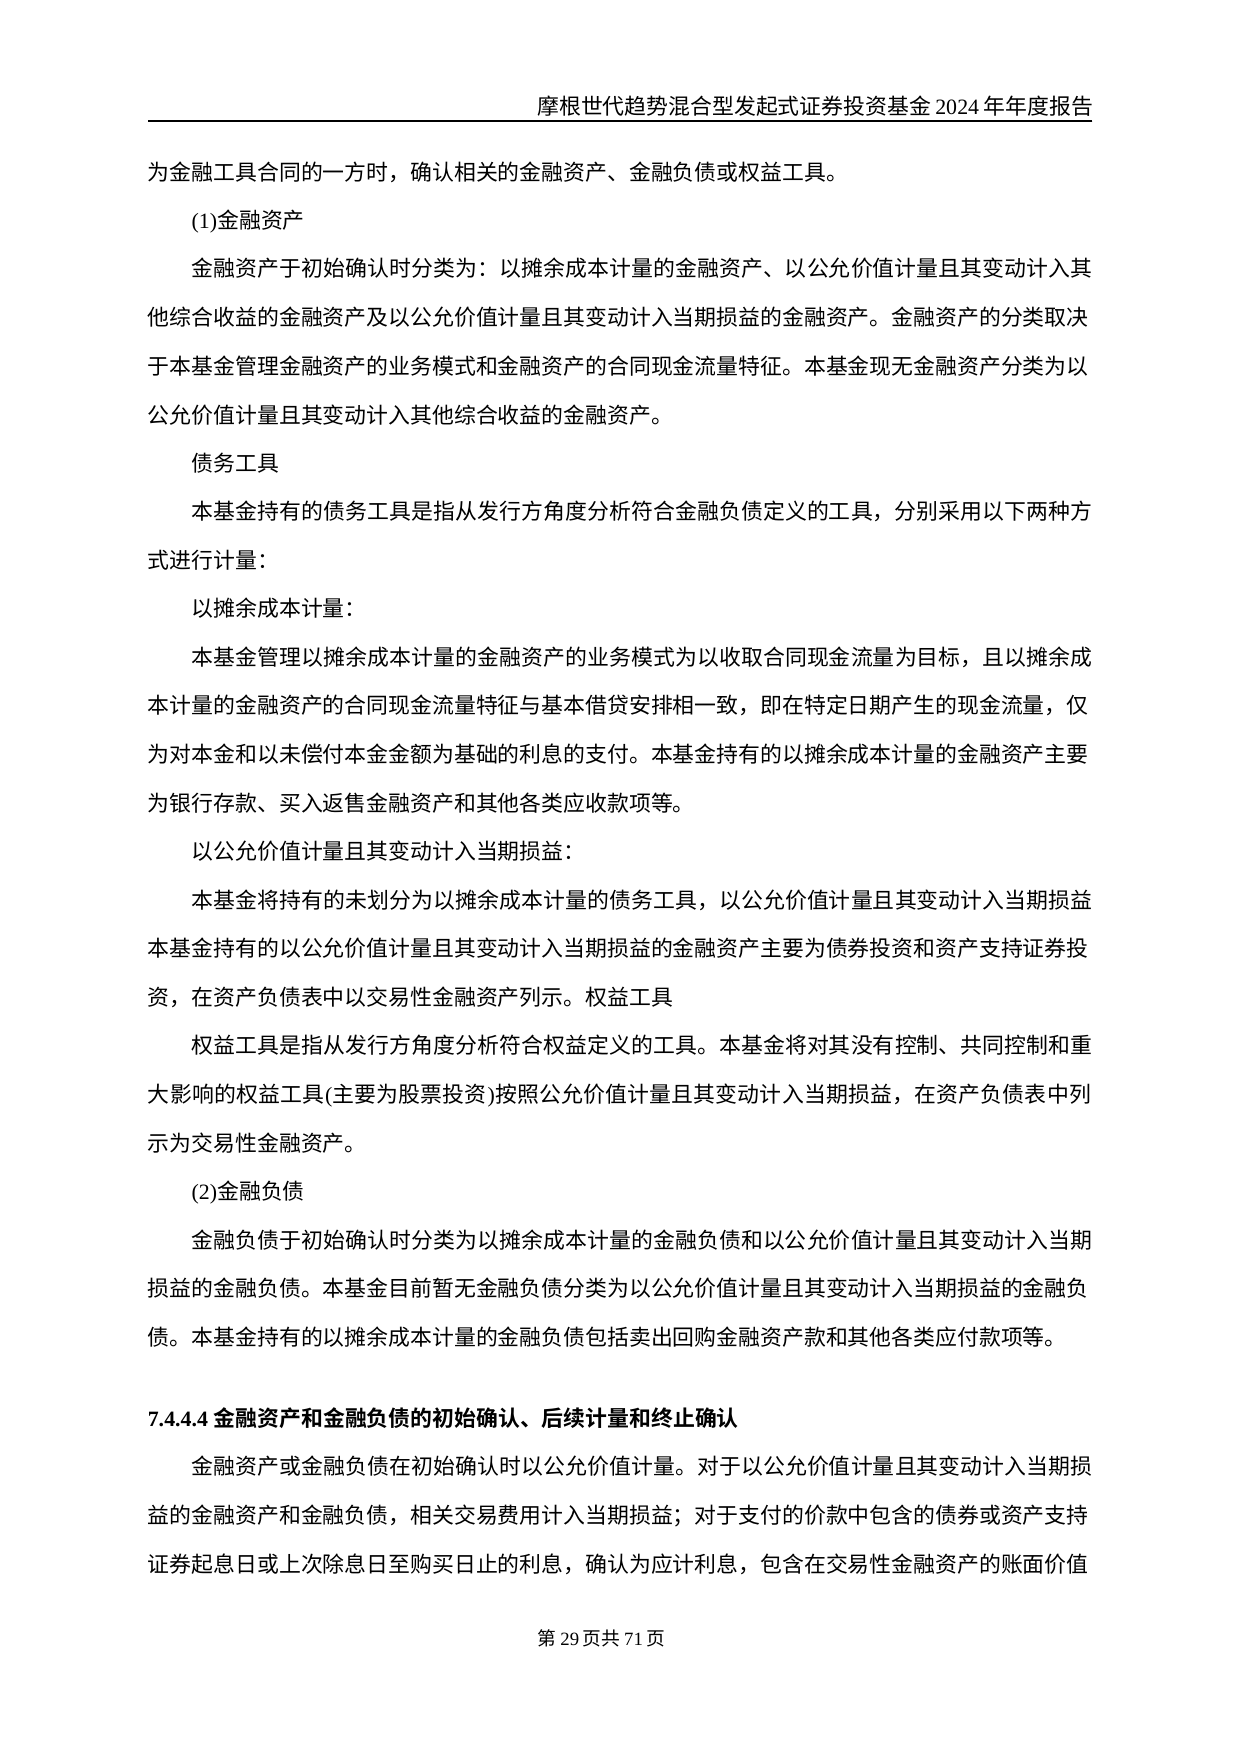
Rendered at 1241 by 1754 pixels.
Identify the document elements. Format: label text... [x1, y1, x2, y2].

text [148, 154, 1092, 187]
text (2)金融负债 [148, 1174, 1092, 1206]
text 本基金管理以摊余成本计量的金融资产的业务模式为以收取合同现金流量为目标，且以摊余成本计量的金融资产的合同现金流量特征与基本借贷安排相一致，即在特定日期产生的现金流量，仅为对本金和以未偿付本金金额为基础的利息的支付。本基金持有的以摊余成本计量的金融资产主要为银行存款、买入返售金融资产和其他各类应收款项等。 [148, 639, 1092, 818]
text 权益工具是指从发行方角度分析符合权益定义的工具。本基金将对其没有控制、共同控制和重大影响的权益工具(主要为股票投资)按照公允价值计量且其变动计入当期损益，在资产负债表中列示为交易性金融资产。 [148, 1028, 1092, 1158]
text 本基金将持有的未划分为以摊余成本计量的债务工具，以公允价值计量且其变动计入当期损益。本基金持有的以公允价值计量且其变动计入当期损益的金融资产主要为债券投资和资产支持证券投资，在资产负债表中以交易性金融资产列示。权益工具 [148, 882, 1092, 1012]
text 金融负债于初始确认时分类为以摊余成本计量的金融负债和以公允价值计量且其变动计入当期损益的金融负债。本基金目前暂无金融负债分类为以公允价值计量且其变动计入当期损益的金融负债。本基金持有的以摊余成本计量的金融负债包括卖出回购金融资产款和其他各类应付款项等。 [148, 1222, 1092, 1352]
text 本基金持有的债务工具是指从发行方角度分析符合金融负债定义的工具，分别采用以下两种方式进行计量： [148, 494, 1092, 575]
text (1)金融资产 [148, 203, 1092, 235]
text 金融资产于初始确认时分类为：以摊余成本计量的金融资产、以公允价值计量且其变动计入其他综合收益的金融资产及以公允价值计量且其变动计入当期损益的金融资产。金融资产的分类取决于本基金管理金融资产的业务模式和金融资产的合同现金流量特征。本基金现无金融资产分类为以公允价值计量且其变动计入其他综合收益的金融资产。 [148, 251, 1092, 430]
text 以摊余成本计量： [148, 591, 1092, 623]
text 7.4.4.4 金融资产和金融负债的初始确认、后续计量和终止确认 [148, 1401, 1092, 1433]
text 债务工具 [148, 446, 1092, 478]
text 以公允价值计量且其变动计入当期损益： [148, 834, 1092, 866]
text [148, 1449, 1092, 1579]
